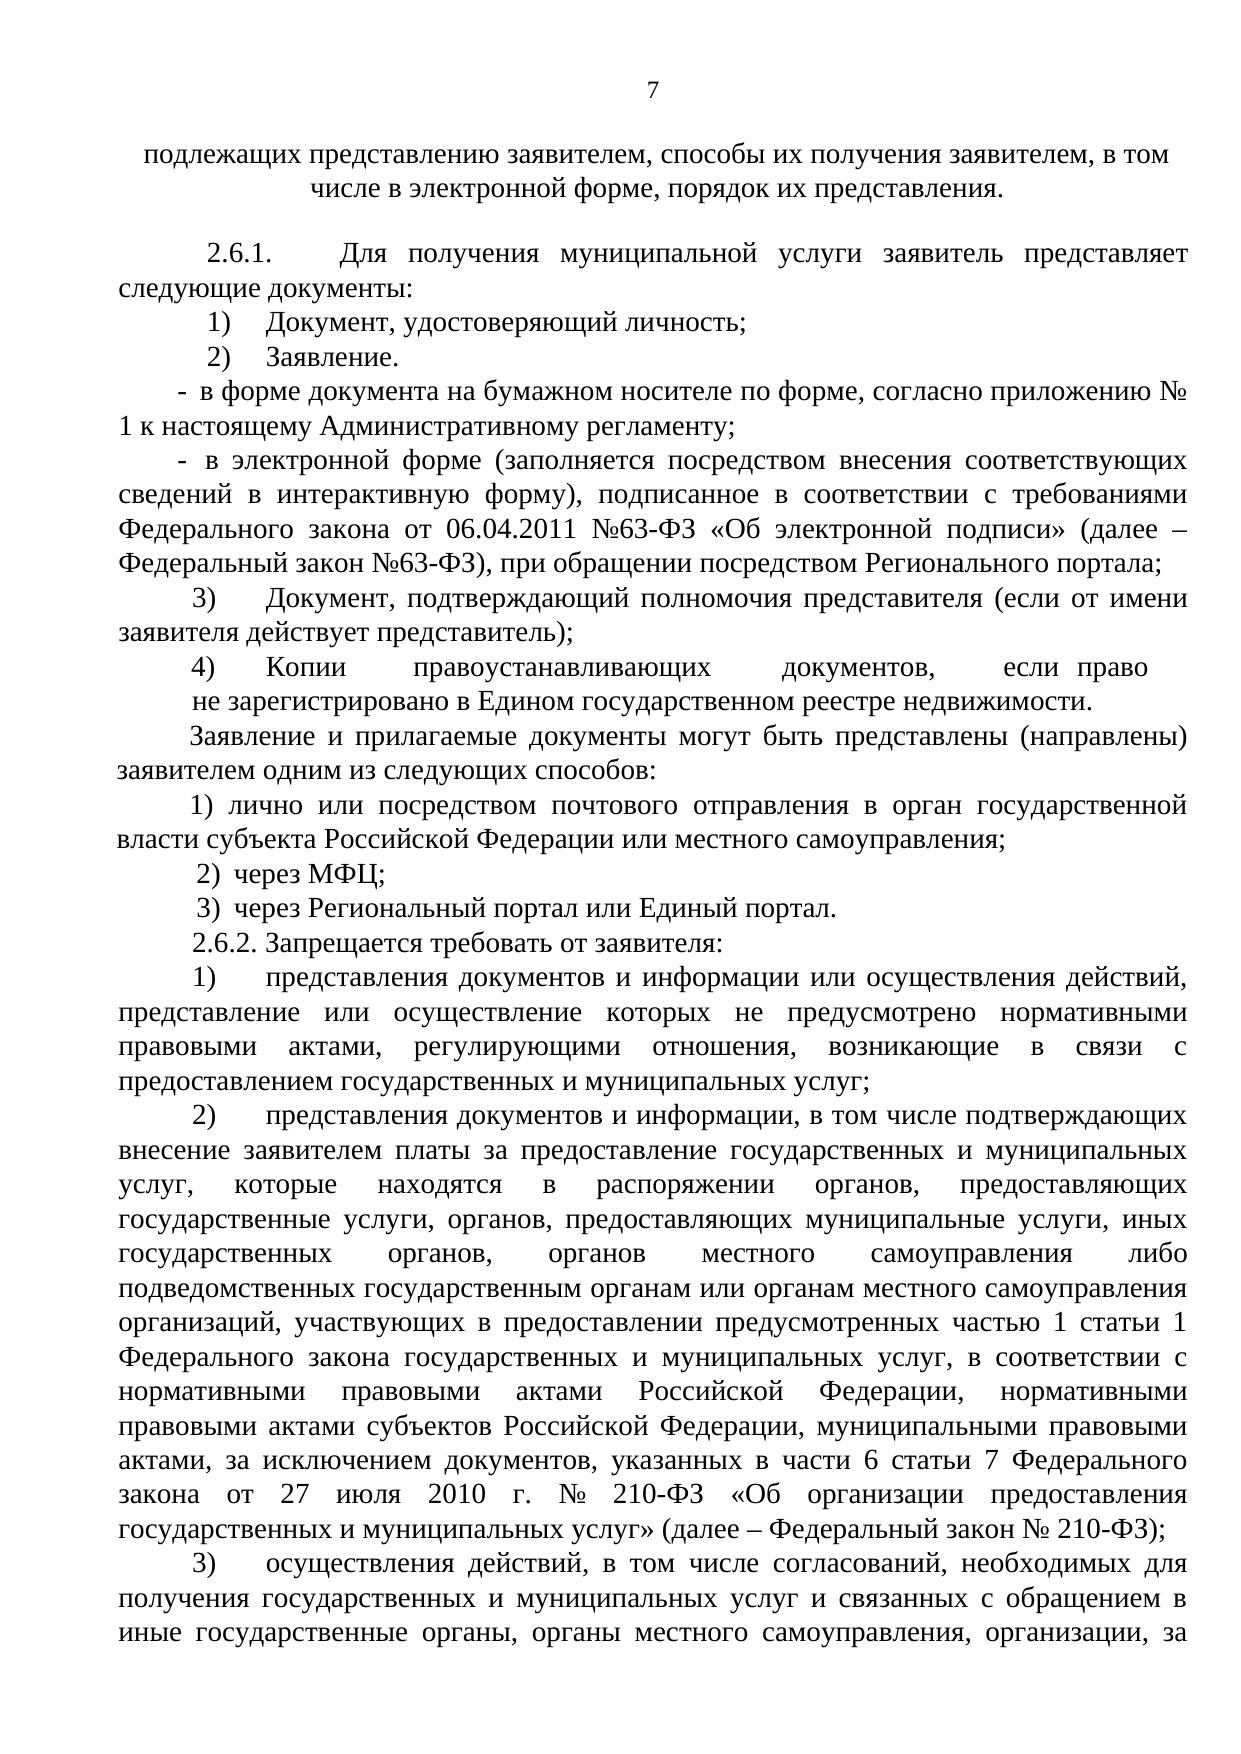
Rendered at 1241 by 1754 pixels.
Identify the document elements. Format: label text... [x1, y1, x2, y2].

list через МФЦ; [196, 856, 1188, 889]
list представления документов и информации или осуществления действий, представление или осуществление которых не предусмотрено нормативными правовыми актами, регулирующими отношения, возникающие в связи с предоставлением государственных и муниципальных услуг; [118, 959, 1188, 1096]
text Заявление и прилагаемые документы могут быть представлены (направлены) заявителем одним из следующих способов: [116, 718, 1188, 786]
list представления документов и информации, в том числе подтверждающих внесение заявителем платы за предоставление государственных и муниципальных услуг, которые находятся в распоряжении органов, предоставляющих государственные услуги, органов, предоставляющих муниципальные услуги, иных государственных органов, органов местного самоуправления либо подведомственных государственным органам или органам местного самоуправления организаций, участвующих в предоставлении предусмотренных частью 1 статьи 1 Федерального закона государственных и муниципальных услуг, в соответствии с нормативными правовыми актами Российской Федерации, нормативными правовыми актами субъектов Российской Федерации, муниципальными правовыми актами, за исключением документов, указанных в части 6 статьи 7 Федерального закона от 27 июля 2010 г. № 210-ФЗ «Об организации предоставления государственных и муниципальных услуг» (далее – Федеральный закон № 210-ФЗ); [118, 1097, 1188, 1544]
list Документ, подтверждающий полномочия представителя (если от имени заявителя действует представитель); [118, 580, 1188, 648]
text 2.6.2. Запрещается требовать от заявителя: [192, 925, 1188, 958]
list в электронной форме (заполняется посредством внесения соответствующих сведений в интерактивную форму), подписанное в соответствии с требованиями Федерального закона от 06.04.2011 №63-ФЗ «Об электронной подписи» (далее – Федеральный закон №63-ФЗ), при обращении посредством Регионального портала; [118, 442, 1188, 579]
text 1) лично или посредством почтового отправления в орган государственной власти субъекта Российской Федерации или местного самоуправления; [116, 787, 1188, 855]
list через Региональный портал или Единый портал. [196, 890, 1188, 924]
list Копии правоустанавливающих документов, если право не зарегистрировано в Едином государственном реестре недвижимости. [118, 649, 1188, 717]
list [118, 1546, 1188, 1648]
text подлежащих представлению заявителем, способы их получения заявителем, в том числе в электронной форме, порядок их представления. [118, 136, 1195, 204]
list в форме документа на бумажном носителе по форме, согласно приложению № 1 к настоящему Административному регламенту; [118, 373, 1188, 441]
list Документ, удостоверяющий личность; [118, 304, 1188, 338]
list Заявление. [118, 339, 1188, 372]
list Для получения муниципальной услуги заявитель представляет следующие документы: [118, 235, 1189, 303]
